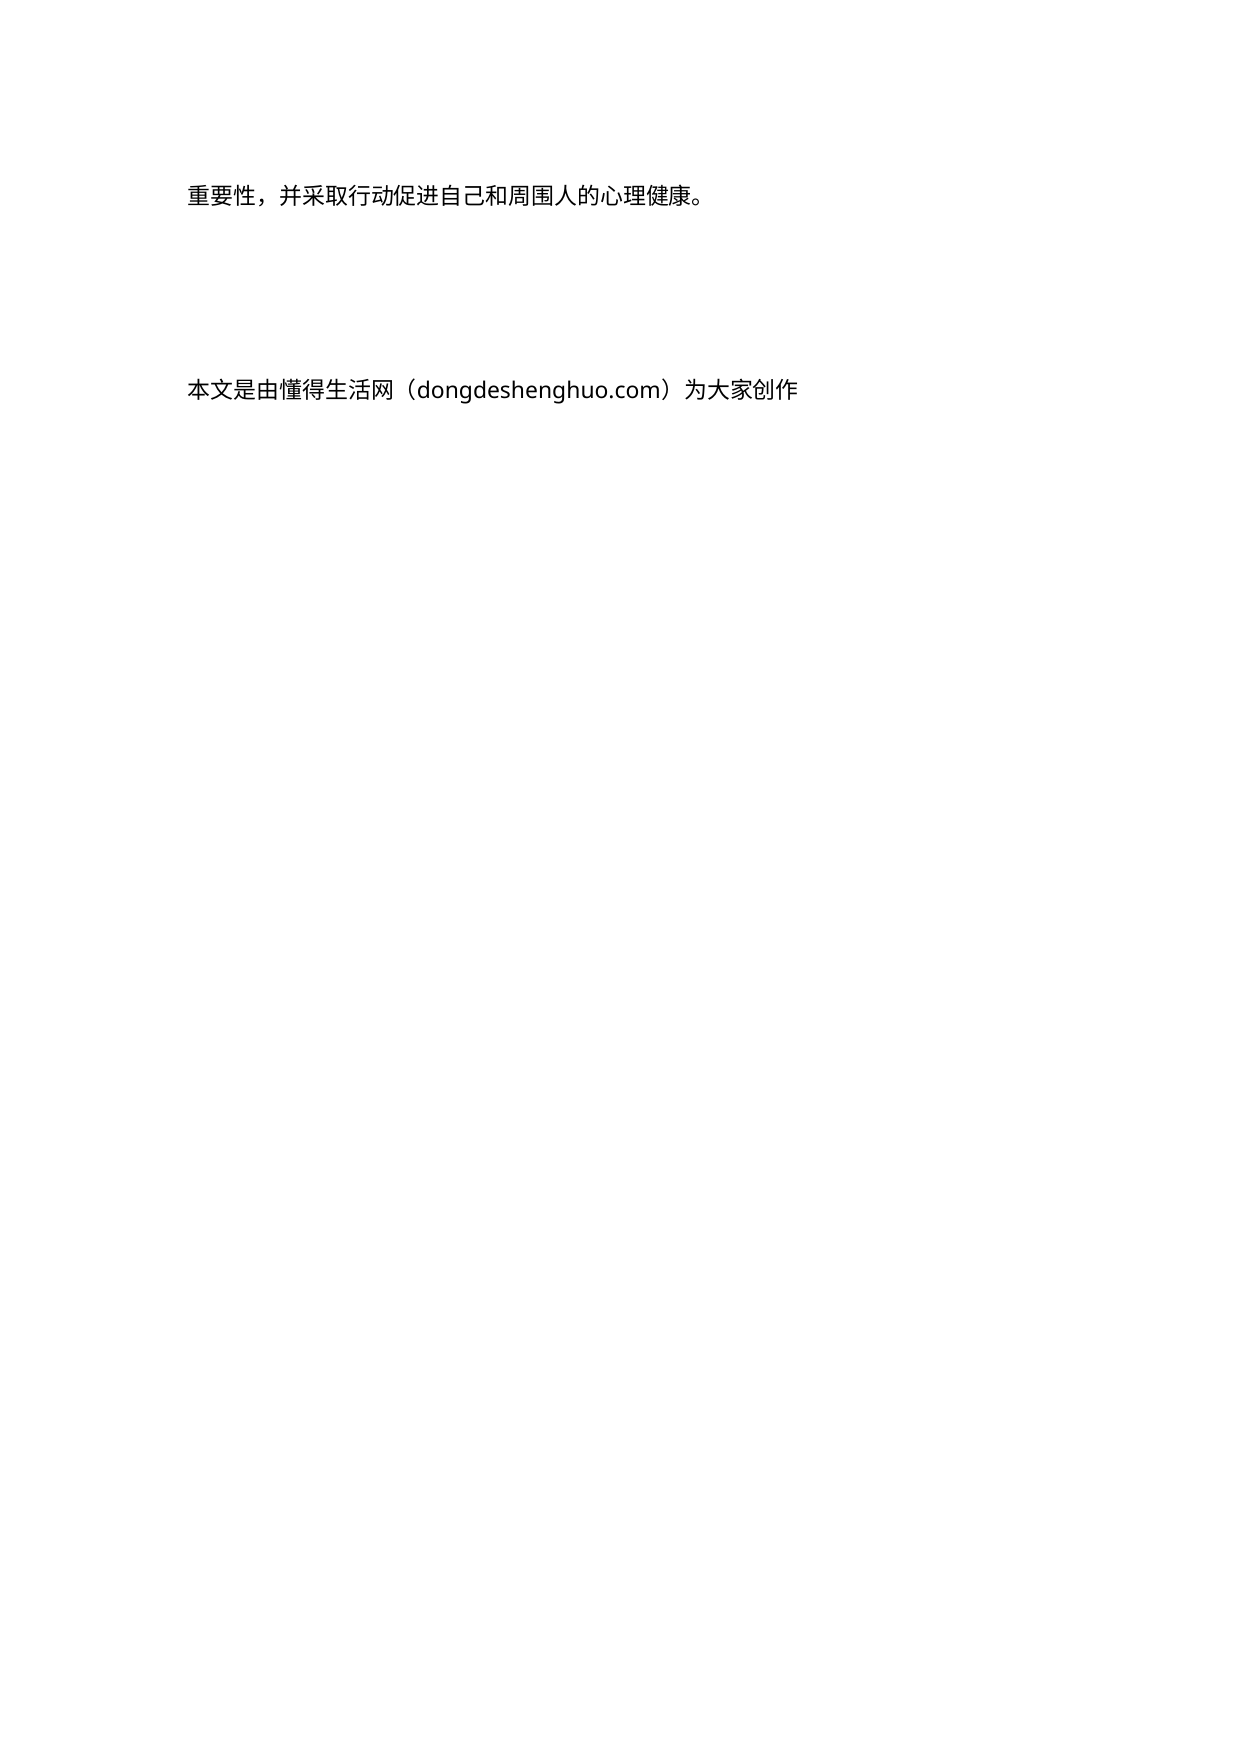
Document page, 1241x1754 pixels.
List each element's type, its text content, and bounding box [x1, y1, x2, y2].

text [187, 162, 1053, 227]
text 本文是由懂得生活网（dongdeshenghuo.com）为大家创作 [187, 356, 1053, 421]
